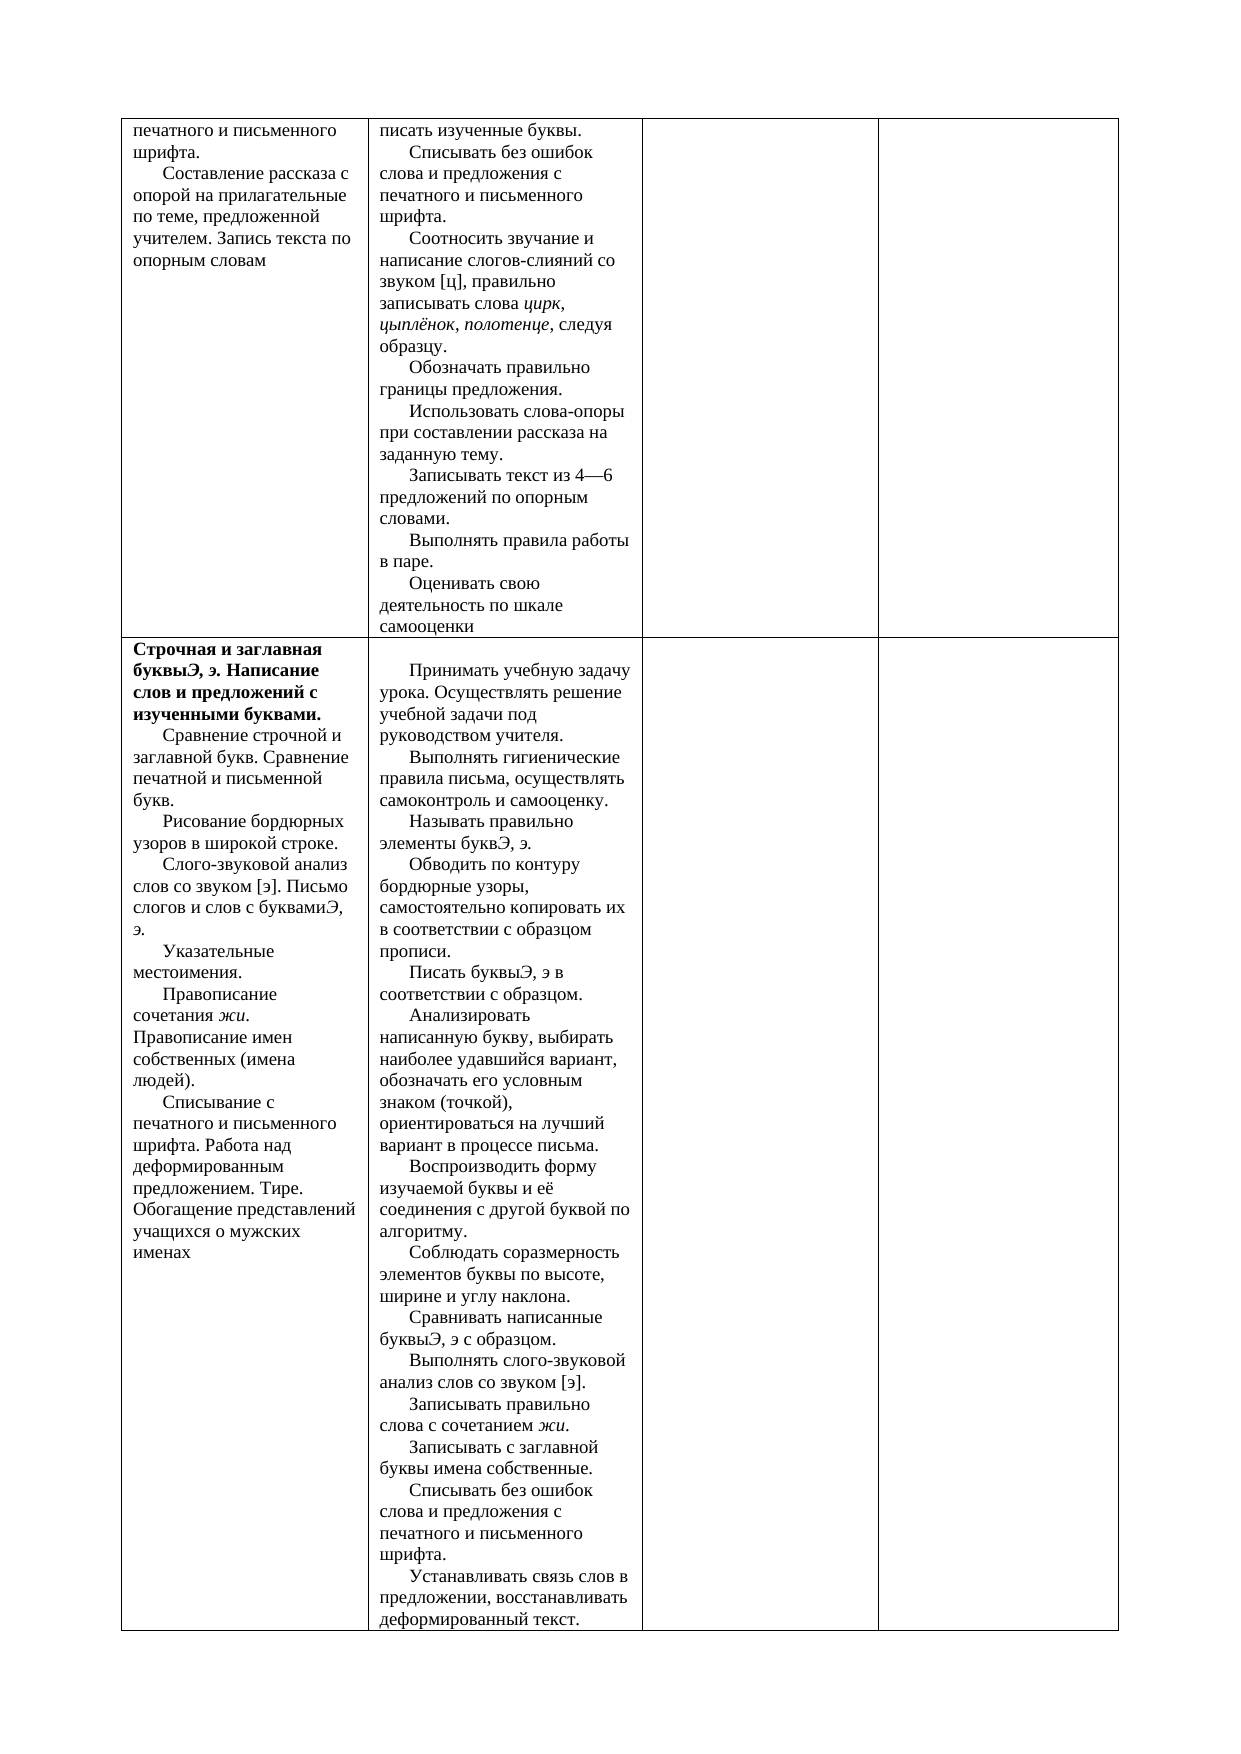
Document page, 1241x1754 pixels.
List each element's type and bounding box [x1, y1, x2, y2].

table_cell [879, 119, 1118, 637]
table_cell [643, 638, 878, 1629]
table_cell [122, 638, 368, 1629]
table_cell [369, 638, 642, 1629]
table_cell [122, 119, 368, 637]
table_cell [369, 119, 642, 637]
table_cell [879, 638, 1118, 1629]
table_cell [643, 119, 878, 637]
